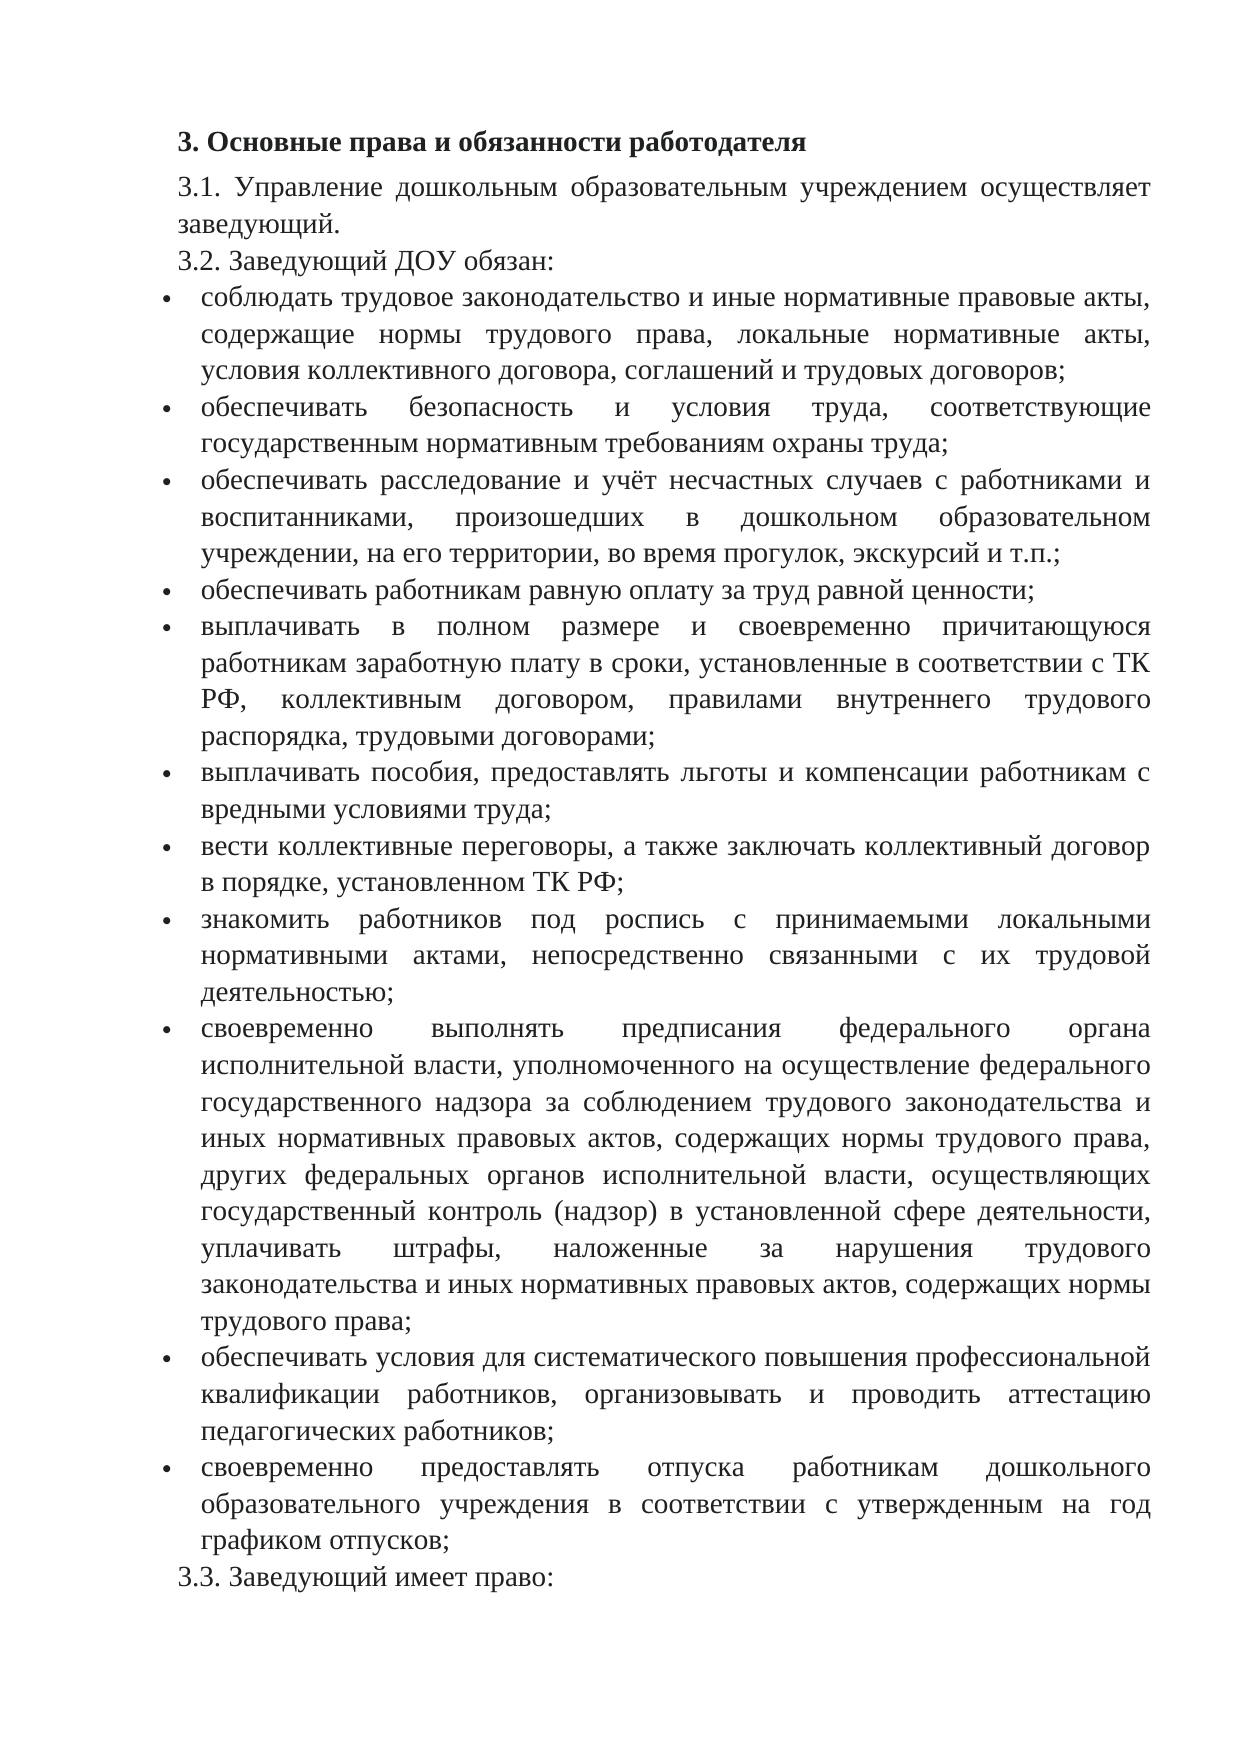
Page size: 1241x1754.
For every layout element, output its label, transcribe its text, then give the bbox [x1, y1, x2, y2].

list выплачивать в полном размере и своевременно причитающуюся работникам заработную плату в сроки, установленные в соответствии с ТК РФ, коллективным договором, правилами внутреннего трудового распорядка, трудовыми договорами; [163, 605, 1152, 752]
list обеспечивать работникам равную оплату за труд равной ценности; [163, 569, 1152, 605]
list соблюдать трудовое законодательство и иные нормативные правовые акты, содержащие нормы трудового права, локальные нормативные акты, условия коллективного договора, соглашений и трудовых договоров; [163, 276, 1152, 386]
list своевременно предоставлять отпуска работникам дошкольного образовательного учреждения в соответствии с утвержденным на год графиком отпусков; [163, 1446, 1152, 1556]
list своевременно выполнять предписания федерального органа исполнительной власти, уполномоченного на осуществление федерального государственного надзора за соблюдением трудового законодательства и иных нормативных правовых актов, содержащих нормы трудового права, других федеральных органов исполнительной власти, осуществляющих государственный контроль (надзор) в установленной сфере деятельности, уплачивать штрафы, наложенные за нарушения трудового законодательства и иных нормативных правовых актов, содержащих нормы трудового права; [163, 1007, 1152, 1337]
text 3.1. Управление дошкольным образовательным учреждением осуществляет заведующий. 3.2. Заведующий ДОУ обязан: [177, 167, 1152, 276]
list обеспечивать расследование и учёт несчастных случаев с работниками и воспитанниками, произошедших в дошкольном образовательном учреждении, на его территории, во время прогулок, экскурсий и т.п.; [163, 459, 1152, 569]
list обеспечивать условия для систематического повышения профессиональной квалификации работников, организовывать и проводить аттестацию педагогических работников; [163, 1337, 1152, 1446]
text 3. Основные права и обязанности работодателя [177, 118, 1152, 157]
list обеспечивать безопасность и условия труда, соответствующие государственным нормативным требованиям охраны труда; [163, 386, 1152, 459]
list знакомить работников под роспись с принимаемыми локальными нормативными актами, непосредственно связанными с их трудовой деятельностью; [163, 898, 1152, 1007]
list вести коллективные переговоры, а также заключать коллективный договор в порядке, установленном ТК РФ; [163, 825, 1152, 898]
list выплачивать пособия, предоставлять льготы и компенсации работникам с вредными условиями труда; [163, 752, 1152, 825]
text 3.3. Заведующий имеет право: [177, 1556, 1152, 1592]
